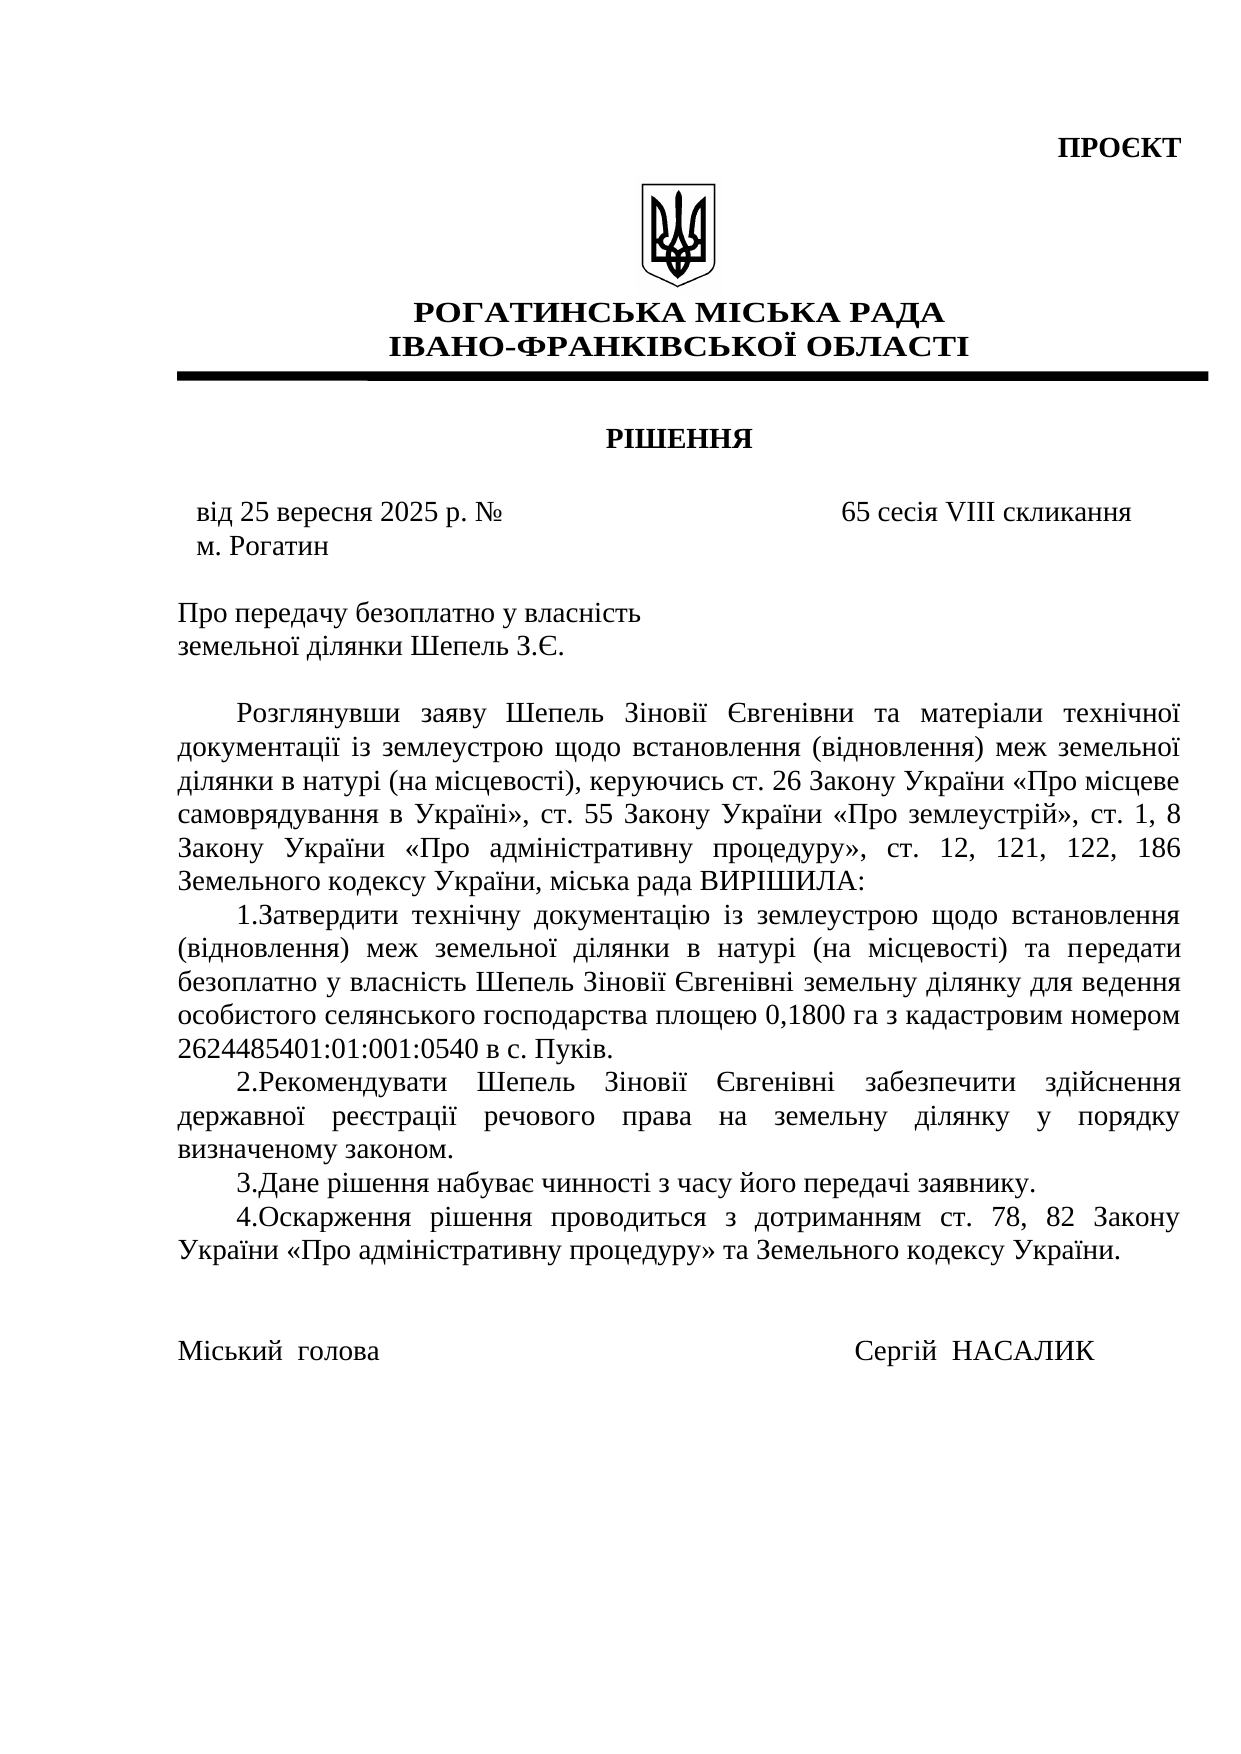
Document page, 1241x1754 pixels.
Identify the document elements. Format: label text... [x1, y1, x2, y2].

text Про передачу безоплатно у власність [177, 595, 1237, 628]
text 3.Дане рішення набуває чинності з часу його передачі заявнику. [177, 1165, 1181, 1199]
text Розглянувши заяву Шепель Зіновії Євгенівни та матеріали технічної документації із землеустрою щодо встановлення (відновлення) меж земельної ділянки в натурі (на місцевості), керуючись ст. 26 Закону України «Про місцеве самоврядування в Україні», ст. 55 Закону України «Про землеустрій», ст. 1, 8 Закону України «Про адміністративну процедуру», ст. 12, 121, 122, 186 Земельного кодексу України, міська рада ВИРІШИЛА: [177, 696, 1181, 897]
text м. Рогатин [196, 528, 1237, 561]
text земельної ділянки Шепель З.Є. [177, 628, 1181, 662]
text ІВАНО-ФРАНКІВСЬКОЇ ОБЛАСТІ [177, 329, 1181, 362]
text 1.Затвердити технічну документацію із землеустрою щодо встановлення (відновлення) меж земельної ділянки в натурі (на місцевості) та передати безоплатно у власність Шепель Зіновії Євгенівні земельну ділянку для ведення особистого селянського господарства площею 0,1800 га з кадастровим номером 2624485401:01:001:0540 в с. Пуків. [177, 897, 1181, 1064]
text РІШЕННЯ [177, 421, 1181, 454]
text Міський голова Сергій НАСАЛИК [177, 1333, 1181, 1366]
text від 25 вересня 2025 р. № 65 сесія VIII скликання [196, 494, 1237, 528]
text 4.Оскарження рішення проводиться з дотриманням ст. 78, 82 Закону України «Про адміністративну процедуру» та Земельного кодексу України. [177, 1199, 1181, 1266]
text ПРОЄКТ [177, 131, 1181, 164]
text 2.Рекомендувати Шепель Зіновії Євгенівні забезпечити здійснення державної реєстрації речового права на земельну ділянку у порядку визначеному законом. [177, 1064, 1181, 1165]
text РОГАТИНСЬКА МІСЬКА РАДА [177, 295, 1181, 329]
